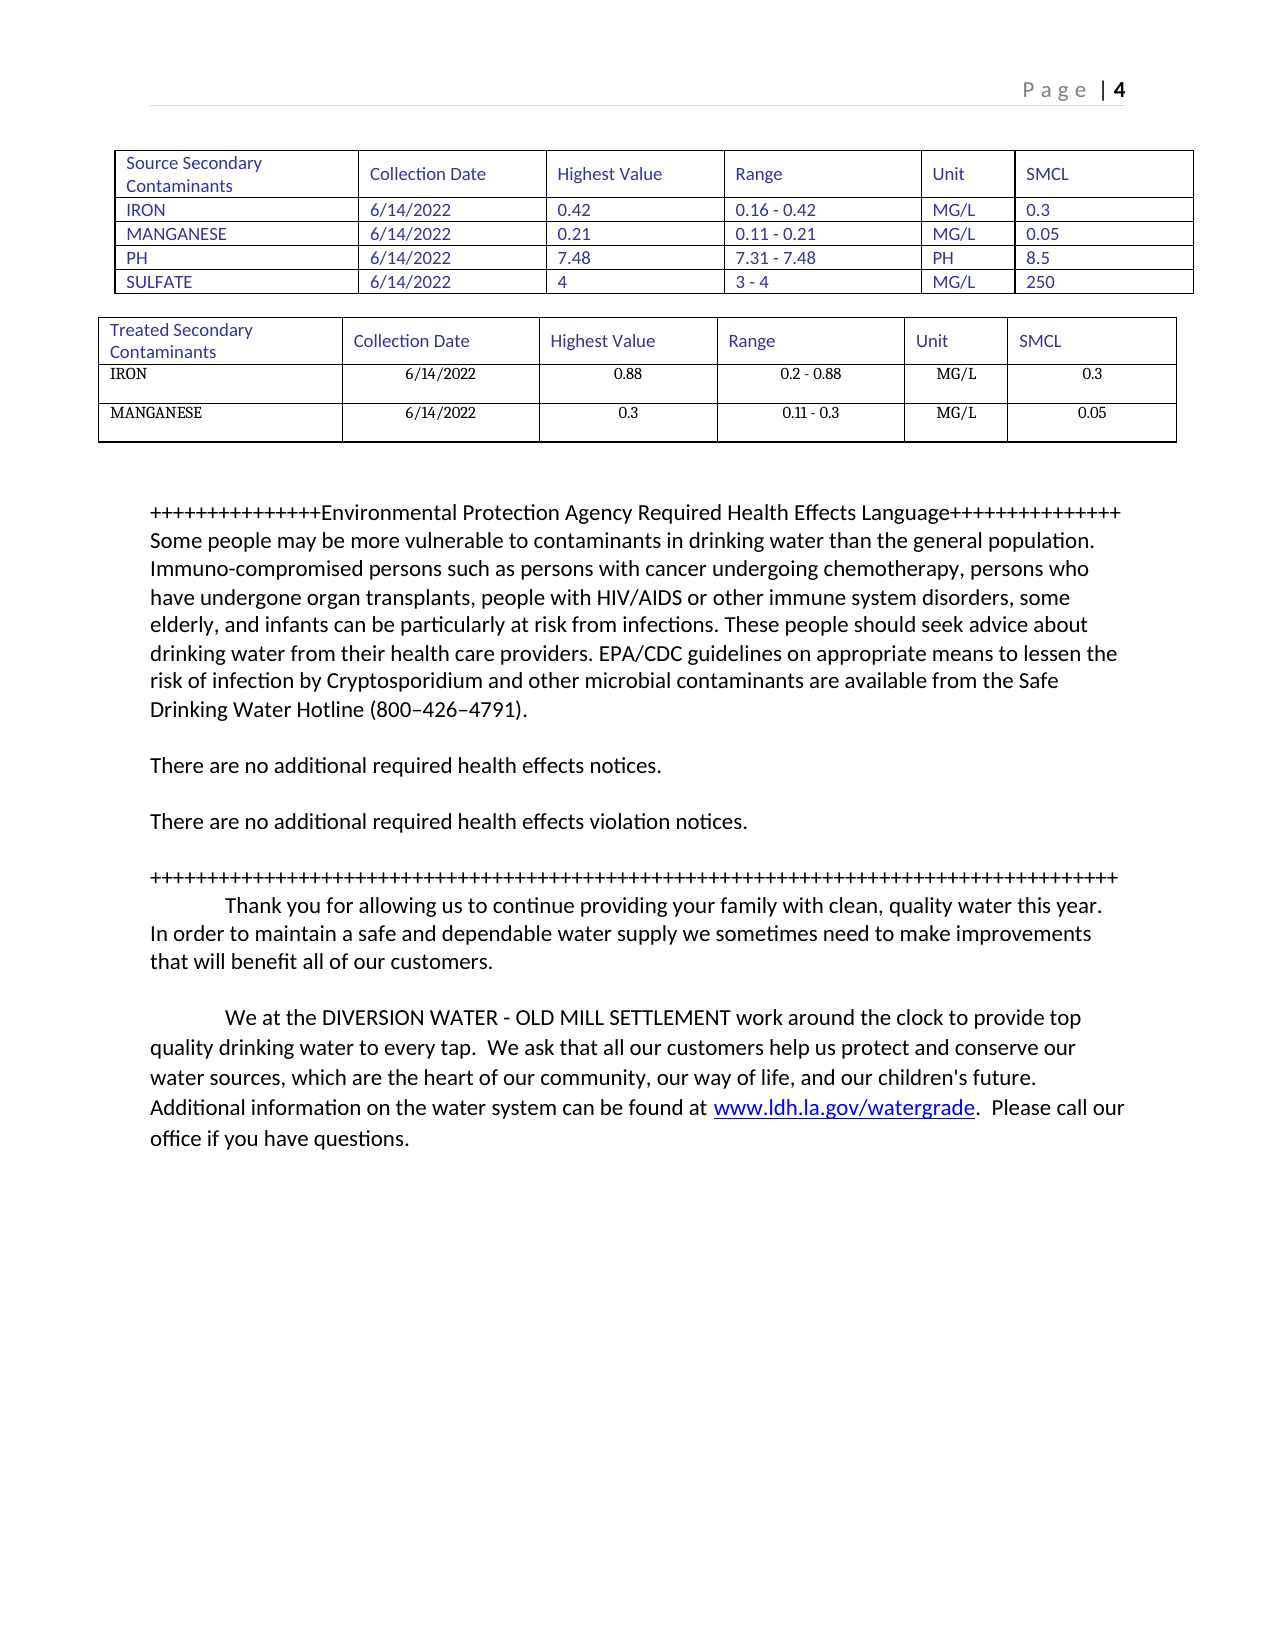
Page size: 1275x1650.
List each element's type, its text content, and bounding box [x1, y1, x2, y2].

table_cell 7.31 - 7.48 [725, 246, 921, 269]
table_cell 0.2 - 0.88 [718, 365, 904, 402]
table_cell 6/14/2022 [343, 365, 539, 402]
text There are no additional required health effects notices. [150, 751, 1125, 779]
table_cell MG/L [905, 404, 1007, 441]
text +++++++++++++++Environmental Protection Agency Required Health Effects Language+++++++++++++++ [150, 498, 1125, 527]
text There are no additional required health effects violation notices. [150, 807, 1125, 835]
table_cell 0.11 - 0.21 [725, 222, 921, 245]
table_cell MG/L [922, 198, 1014, 221]
table_cell SULFATE [116, 270, 358, 293]
table_cell PH [116, 246, 358, 269]
table_cell IRON [99, 365, 342, 402]
table_header Treated Secondary Contaminants [99, 318, 342, 363]
table_header SMCL [1008, 318, 1176, 363]
table_cell 0.88 [540, 365, 717, 402]
table_cell 0.05 [1016, 222, 1193, 245]
table_cell 6/14/2022 [359, 270, 546, 293]
text +++++++++++++++++++++++++++++++++++++++++++++++++++++++++++++++++++++++++++++++++++++ [150, 863, 1125, 891]
table_header Range [718, 318, 904, 363]
table_cell PH [922, 246, 1014, 269]
text Thank you for allowing us to continue providing your family with clean, quality water this year. In order to maintain a safe and dependable water supply we sometimes need to make improvements that will benefit all of our customers. [150, 891, 1125, 975]
table_cell 6/14/2022 [359, 222, 546, 245]
table_cell MG/L [922, 270, 1014, 293]
text Some people may be more vulnerable to contaminants in drinking water than the general population. Immuno-compromised persons such as persons with cancer undergoing chemotherapy, persons who have undergone organ transplants, people with HIV/AIDS or other immune system disorders, some elderly, and infants can be particularly at risk from infections. These people should seek advice about drinking water from their health care providers. EPA/CDC guidelines on appropriate means to lessen the risk of infection by Cryptosporidium and other microbial contaminants are available from the Safe Drinking Water Hotline (800–426–4791). [150, 527, 1125, 723]
table_cell 0.16 - 0.42 [725, 198, 921, 221]
table_cell 7.48 [547, 246, 724, 269]
table_cell 6/14/2022 [343, 404, 539, 441]
table_cell 4 [547, 270, 724, 293]
table_cell 0.11 - 0.3 [718, 404, 904, 441]
table_cell 0.42 [547, 198, 724, 221]
table_cell IRON [116, 198, 358, 221]
table_cell 0.3 [1008, 365, 1176, 402]
table_cell 0.3 [540, 404, 717, 441]
table_cell MG/L [905, 365, 1007, 402]
table_header Unit [922, 151, 1014, 197]
table_cell 6/14/2022 [359, 198, 546, 221]
table_header Highest Value [547, 151, 724, 197]
table_header Highest Value [540, 318, 717, 363]
text We at the DIVERSION WATER - OLD MILL SETTLEMENT work around the clock to provide top quality drinking water to every tap. We ask that all our customers help us protect and conserve our water sources, which are the heart of our community, our way of life, and our children's future. Additional information on the water system can be found at www.ldh.la.gov/watergrade. Please call our office if you have questions. [150, 1003, 1125, 1152]
table_header Range [725, 151, 921, 197]
table_cell MANGANESE [99, 404, 342, 441]
table_cell 0.21 [547, 222, 724, 245]
table_cell 0.3 [1016, 198, 1193, 221]
table_header Unit [905, 318, 1007, 363]
table_cell 3 - 4 [725, 270, 921, 293]
table_header Collection Date [359, 151, 546, 197]
table_cell 0.05 [1008, 404, 1176, 441]
table_cell 6/14/2022 [359, 246, 546, 269]
table_cell 8.5 [1016, 246, 1193, 269]
table_header Collection Date [343, 318, 539, 363]
table_header Source Secondary Contaminants [116, 151, 358, 197]
table_cell 250 [1016, 270, 1193, 293]
table_cell MANGANESE [116, 222, 358, 245]
table_cell MG/L [922, 222, 1014, 245]
table_header SMCL [1016, 151, 1193, 197]
